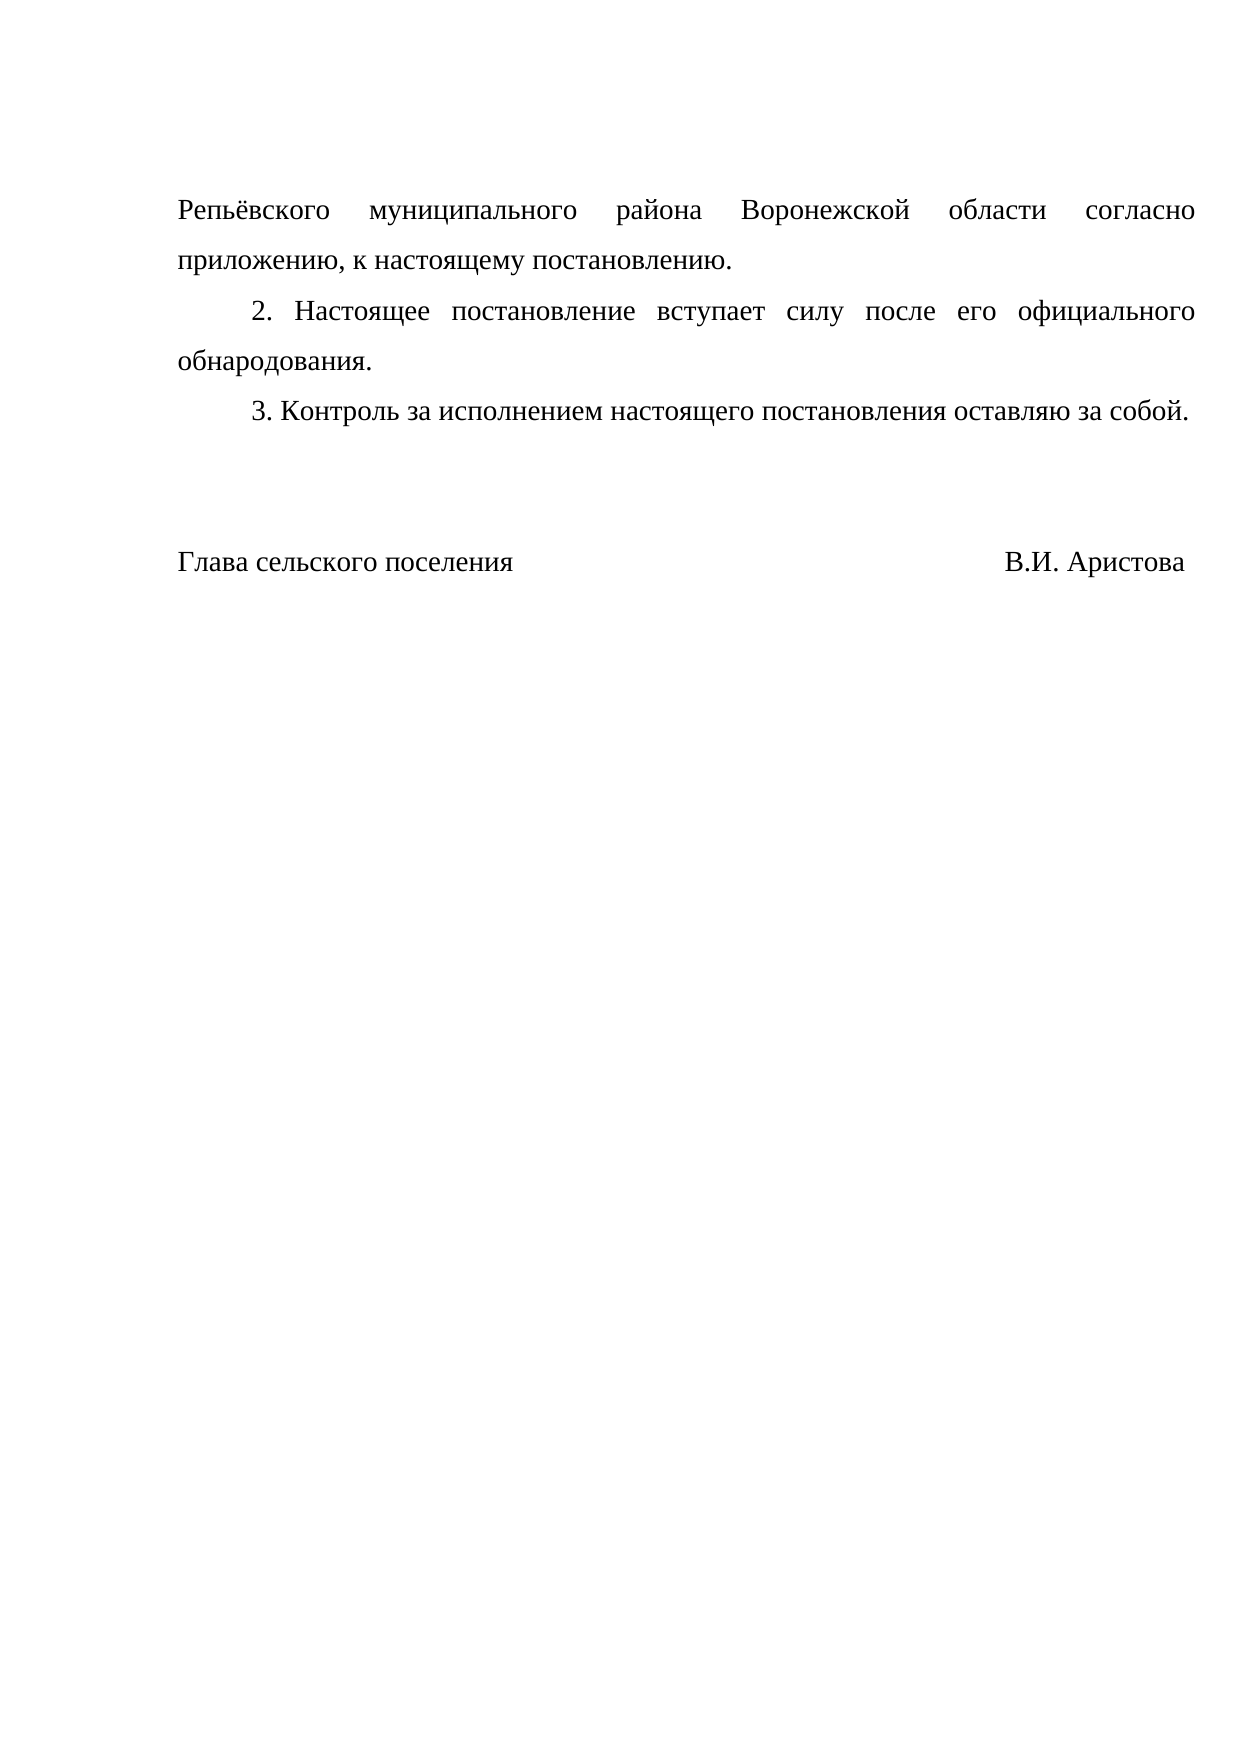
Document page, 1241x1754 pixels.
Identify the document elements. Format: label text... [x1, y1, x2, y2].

table_header Глава сельского поселения [166, 544, 664, 611]
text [177, 192, 1196, 276]
text 2. Настоящее постановление вступает силу после его официального обнародования. [177, 293, 1196, 376]
table_header В.И. Аристова [665, 544, 1196, 611]
text 3. Контроль за исполнением настоящего постановления оставляю за собой. [177, 393, 1196, 427]
